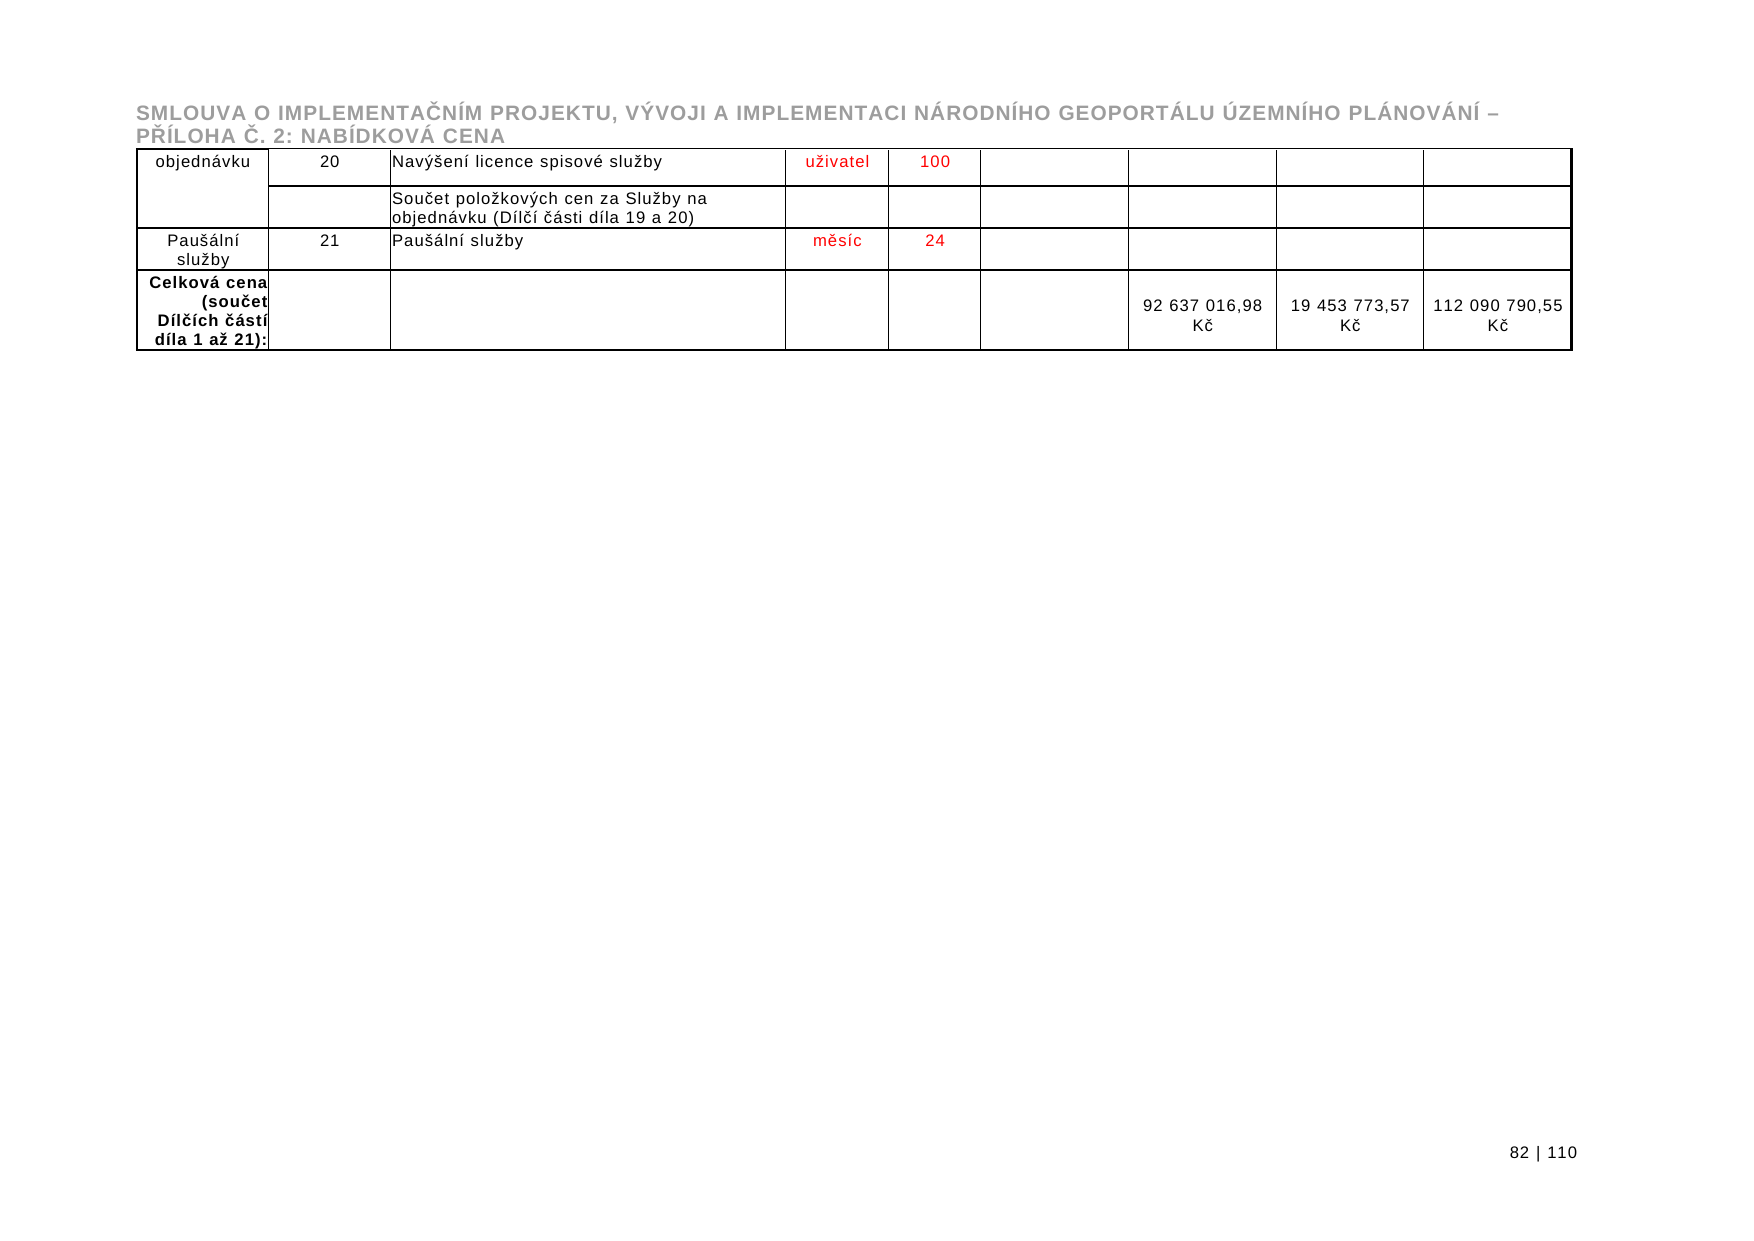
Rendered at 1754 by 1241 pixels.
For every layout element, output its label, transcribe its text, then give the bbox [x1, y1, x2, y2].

table_cell [1129, 229, 1276, 269]
table_cell [889, 187, 980, 227]
table_cell 92 637 016,98 Kč [1129, 271, 1276, 349]
table_cell 19 453 773,57 Kč [1277, 271, 1423, 349]
table_cell Paušální služby [391, 229, 785, 269]
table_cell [138, 150, 268, 227]
table_cell [889, 271, 980, 349]
table_cell [981, 187, 1128, 227]
table_cell Paušální služby [138, 229, 268, 269]
table_cell [786, 271, 888, 349]
table_cell [1277, 187, 1423, 227]
table_cell [1424, 187, 1570, 227]
table_cell [1424, 149, 1570, 185]
table_cell Navýšení licence spisové služby [390, 149, 786, 185]
table_cell 112 090 790,55 Kč [1424, 271, 1570, 349]
table_cell uživatel [786, 149, 889, 185]
table_cell [981, 271, 1128, 349]
table_cell 20 [269, 149, 390, 185]
table_cell [981, 229, 1128, 269]
table_cell [269, 271, 390, 349]
table_cell [1424, 229, 1570, 269]
table_cell [1129, 149, 1276, 185]
table_cell [1277, 229, 1423, 269]
table_cell 24 [889, 229, 980, 269]
table_cell měsíc [786, 229, 888, 269]
table_cell 21 [269, 229, 390, 269]
table_cell Celková cena (součet Dílčích částí díla 1 až 21): [138, 271, 268, 349]
table_cell 100 [889, 149, 981, 185]
table_cell [786, 187, 888, 227]
table_cell [1129, 187, 1276, 227]
table_cell [391, 271, 785, 349]
table_cell Součet položkových cen za Služby na objednávku (Dílčí části díla 19 a 20) [391, 187, 785, 227]
table_cell [269, 187, 390, 227]
table_cell [1276, 149, 1424, 185]
table_cell [981, 149, 1128, 185]
